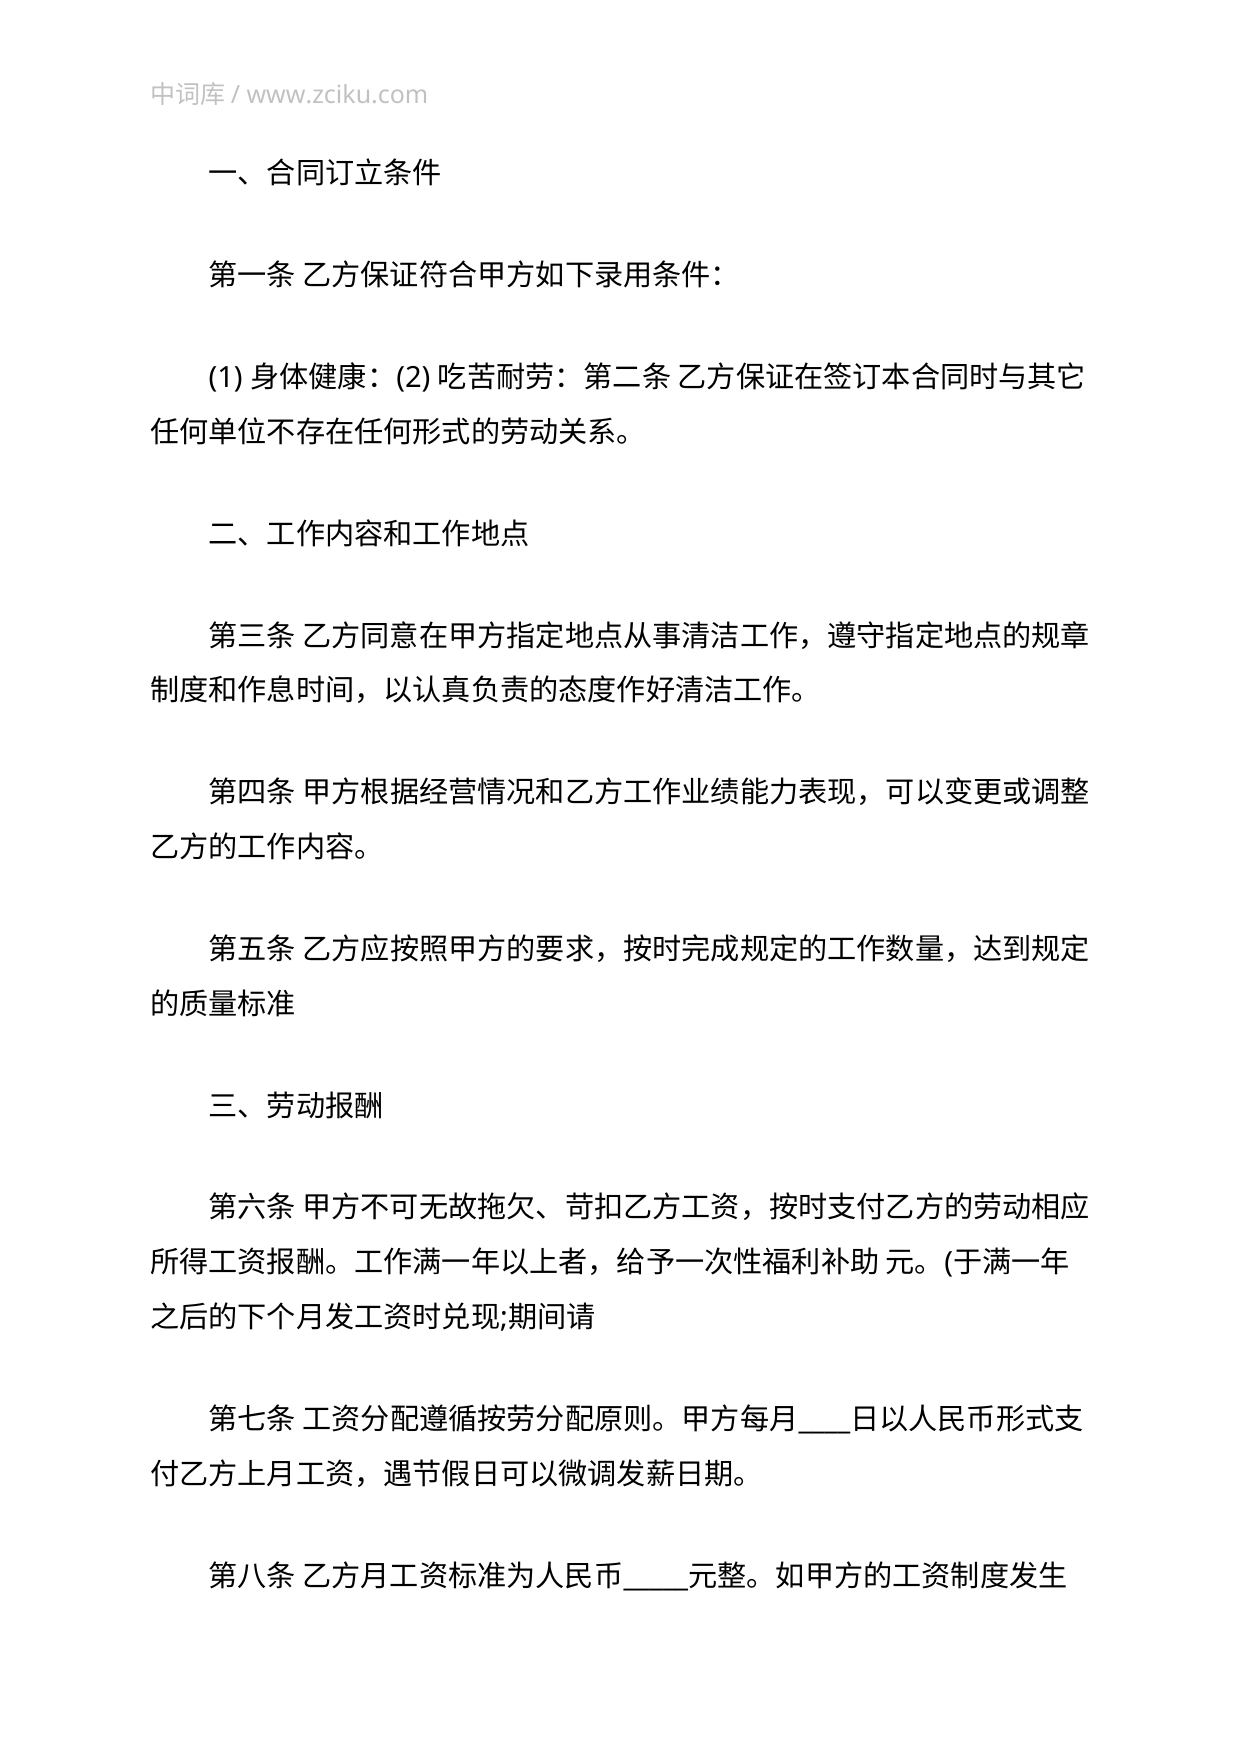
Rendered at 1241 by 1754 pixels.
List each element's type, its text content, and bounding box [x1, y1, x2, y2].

text 三、劳动报酬 [150, 1082, 1090, 1124]
text (1) 身体健康：(2) 吃苦耐劳：第二条 乙方保证在签订本合同时与其它任何单位不存在任何形式的劳动关系。 [150, 353, 1090, 451]
text 第四条 甲方根据经营情况和乙方工作业绩能力表现，可以变更或调整乙方的工作内容。 [150, 769, 1090, 866]
text 二、工作内容和工作地点 [150, 510, 1090, 553]
text 第七条 工资分配遵循按劳分配原则。甲方每月____日以人民币形式支付乙方上月工资，遇节假日可以微调发薪日期。 [150, 1396, 1090, 1493]
text 第三条 乙方同意在甲方指定地点从事清洁工作，遵守指定地点的规章制度和作息时间，以认真负责的态度作好清洁工作。 [150, 612, 1090, 709]
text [150, 1552, 1090, 1595]
text 第五条 乙方应按照甲方的要求，按时完成规定的工作数量，达到规定的质量标准 [150, 925, 1090, 1023]
text 第一条 乙方保证符合甲方如下录用条件： [150, 252, 1090, 294]
text 一、合同订立条件 [150, 150, 1090, 192]
text 第六条 甲方不可无故拖欠、苛扣乙方工资，按时支付乙方的劳动相应所得工资报酬。工作满一年以上者，给予一次性福利补助 元。(于满一年之后的下个月发工资时兑现;期间请 [150, 1184, 1090, 1336]
